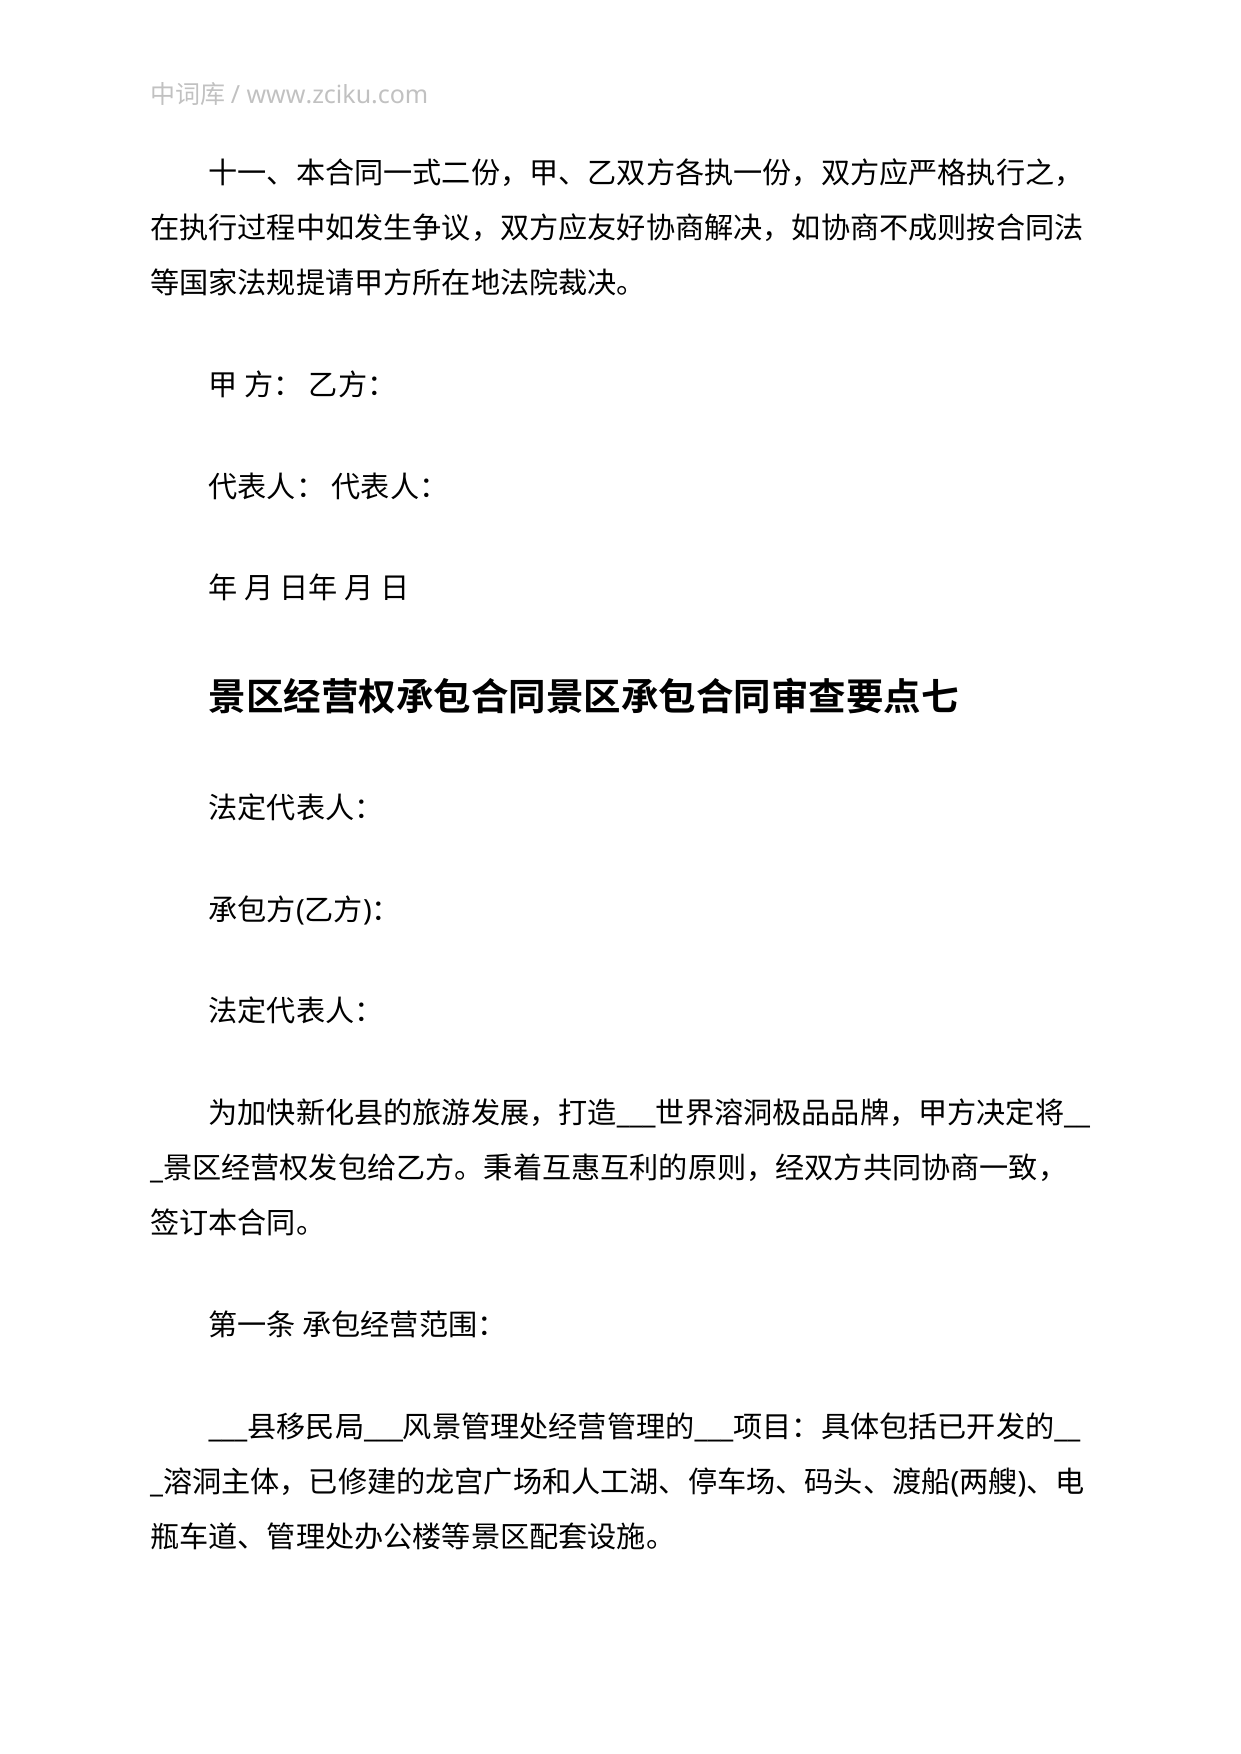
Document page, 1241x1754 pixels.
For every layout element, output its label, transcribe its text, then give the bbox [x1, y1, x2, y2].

text 代表人： 代表人： [150, 463, 1090, 506]
text 承包方(乙方)： [150, 886, 1090, 928]
text 甲 方： 乙方： [150, 362, 1090, 404]
text 为加快新化县的旅游发展，打造___世界溶洞极品品牌，甲方决定将___景区经营权发包给乙方。秉着互惠互利的原则，经双方共同协商一致，签订本合同。 [150, 1090, 1090, 1242]
text 景区经营权承包合同景区承包合同审查要点七 [150, 667, 1090, 721]
text 法定代表人： [150, 784, 1090, 827]
text 年 月 日年 月 日 [150, 565, 1090, 607]
text ___县移民局___风景管理处经营管理的___项目：具体包括已开发的___溶洞主体，已修建的龙宫广场和人工湖、停车场、码头、渡船(两艘)、电瓶车道、管理处办公楼等景区配套设施。 [150, 1403, 1090, 1556]
text 第一条 承包经营范围： [150, 1302, 1090, 1344]
text 十一、本合同一式二份，甲、乙双方各执一份，双方应严格执行之，在执行过程中如发生争议，双方应友好协商解决，如协商不成则按合同法等国家法规提请甲方所在地法院裁决。 [150, 150, 1090, 302]
text 法定代表人： [150, 988, 1090, 1030]
